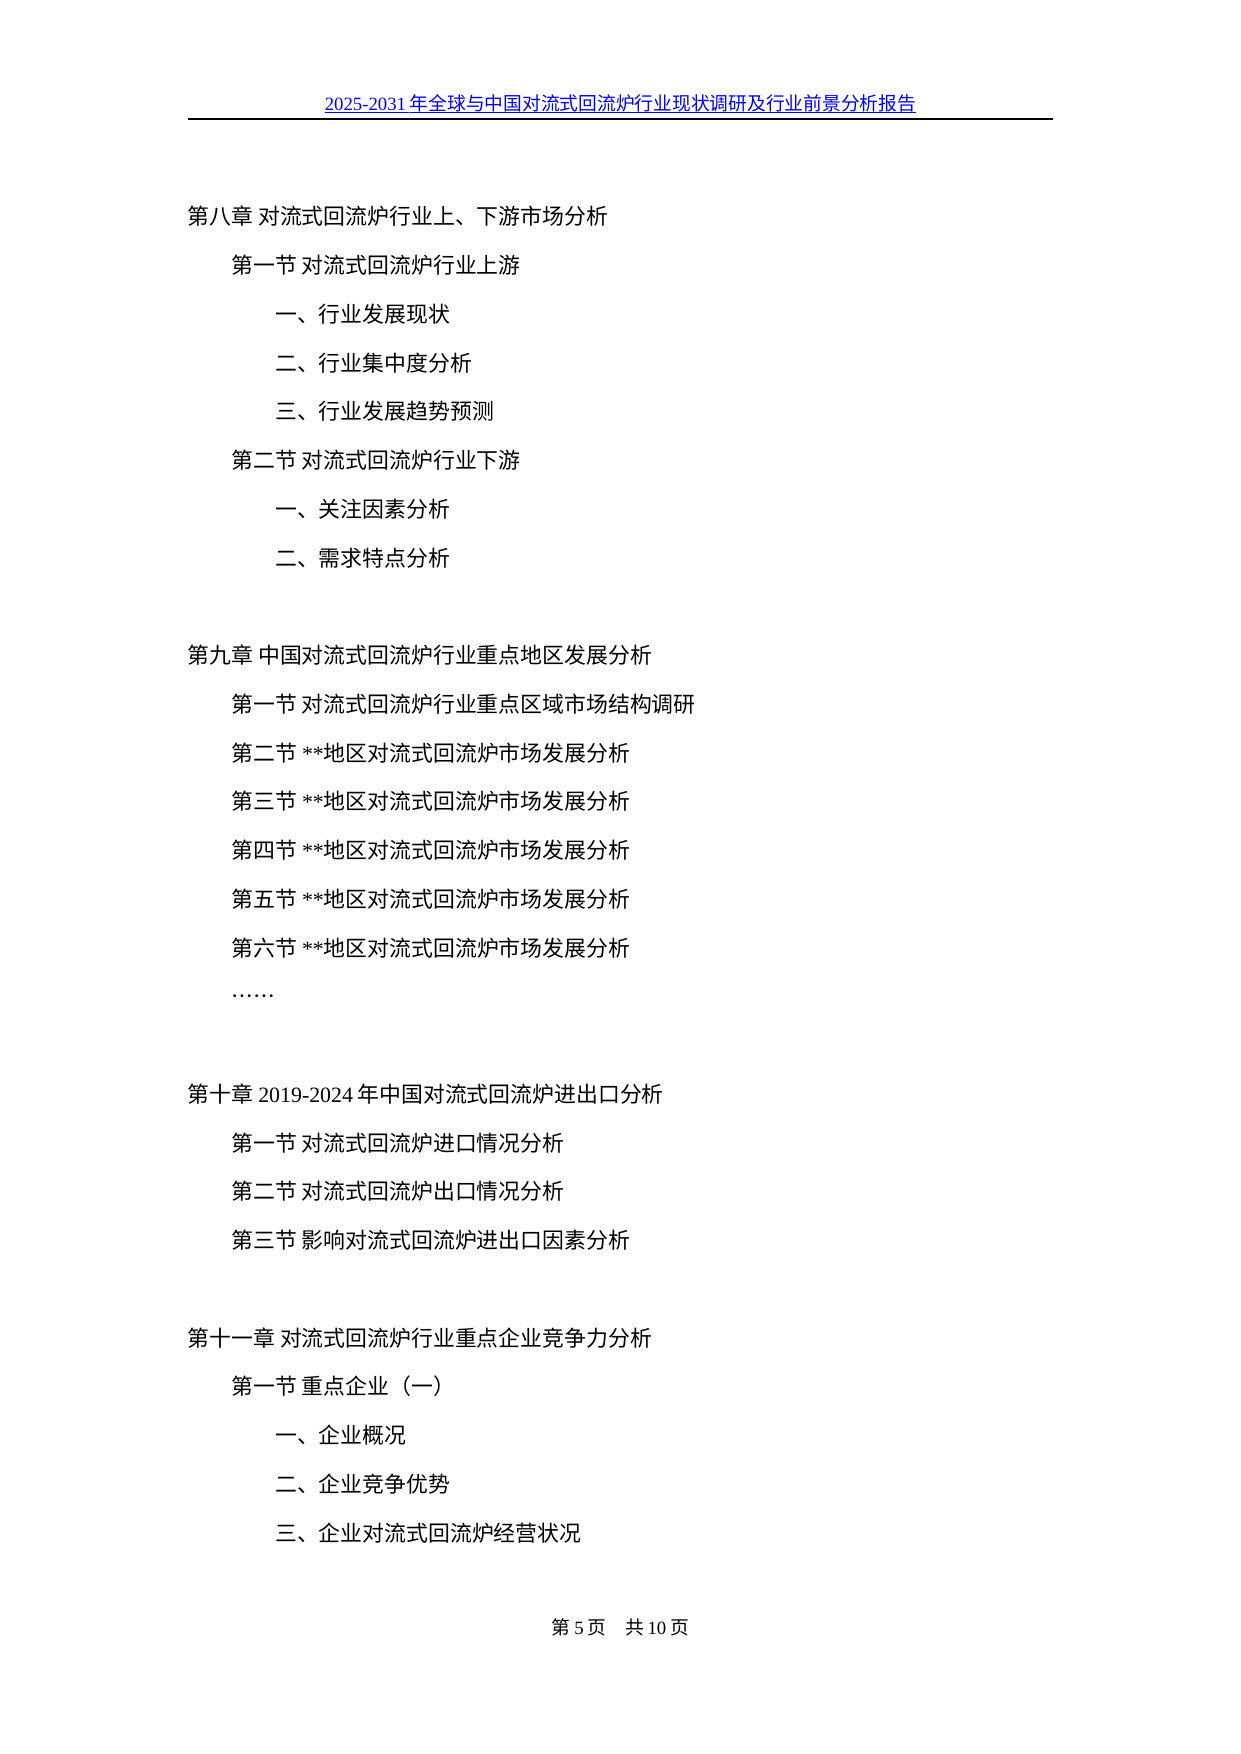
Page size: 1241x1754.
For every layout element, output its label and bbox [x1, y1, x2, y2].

text [187, 150, 1053, 1548]
